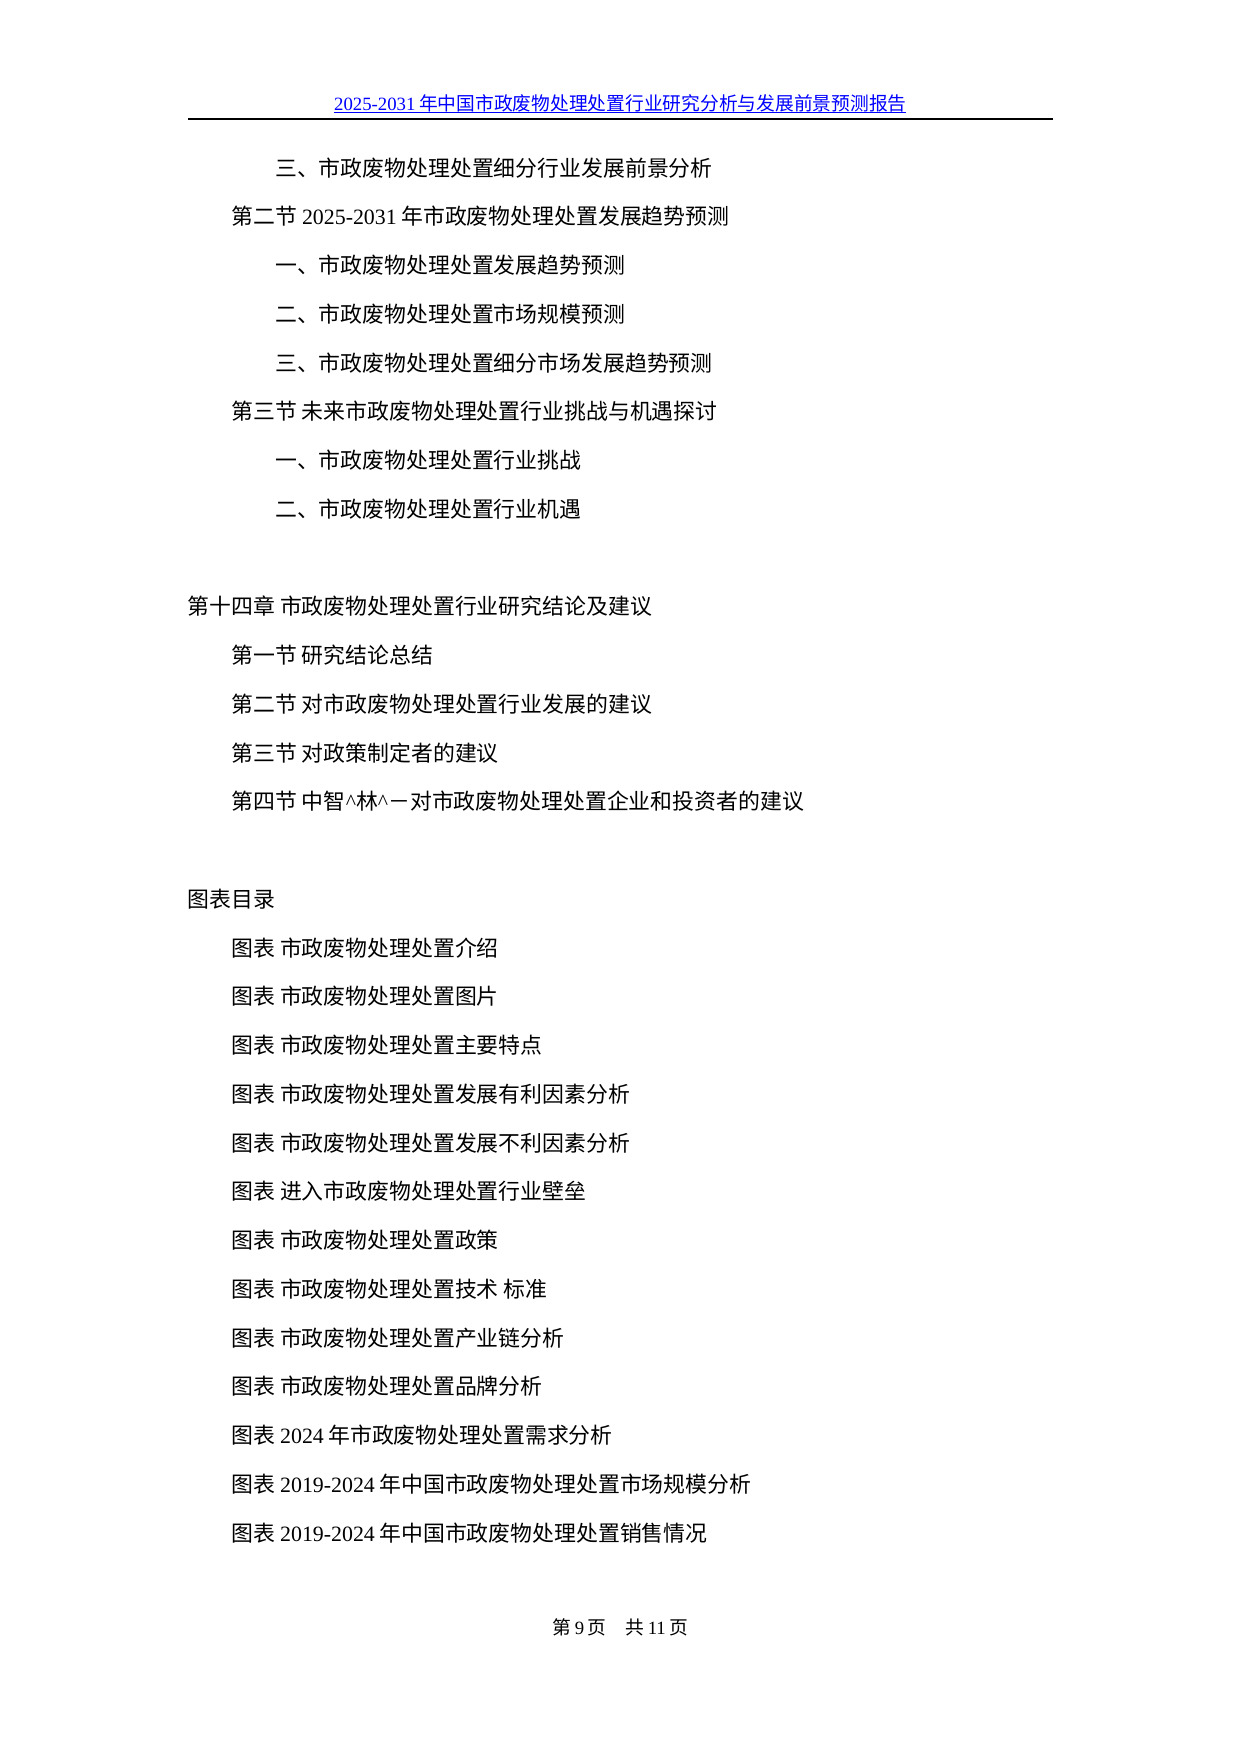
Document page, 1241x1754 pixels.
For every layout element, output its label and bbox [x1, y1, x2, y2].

text [187, 150, 1053, 1548]
